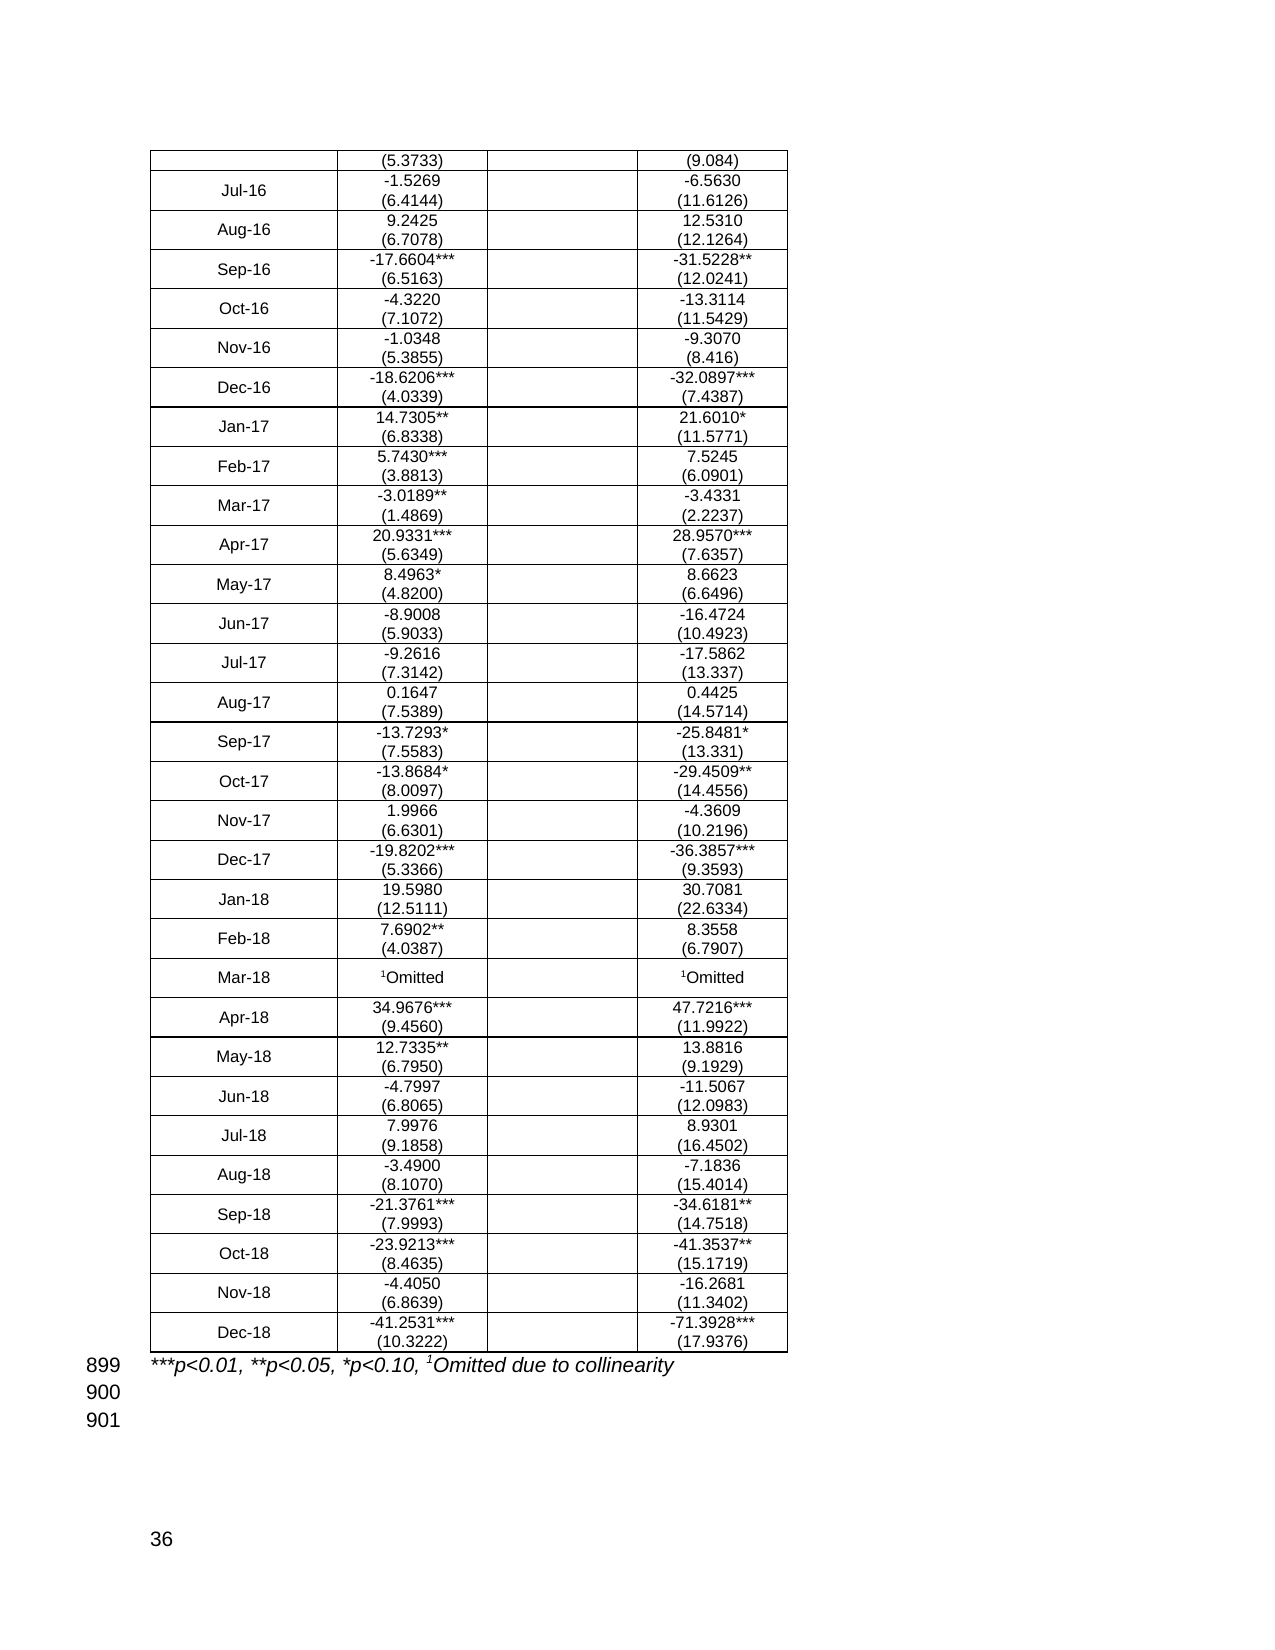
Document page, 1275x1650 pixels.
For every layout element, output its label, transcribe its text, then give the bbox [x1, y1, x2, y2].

table_cell [488, 1195, 637, 1233]
table_cell -1.5269 (6.4144) [338, 171, 487, 209]
table_cell -16.4724 (10.4923) [638, 604, 787, 643]
table_cell -17.6604*** (6.5163) [338, 250, 487, 288]
table_cell Mar-17 [151, 486, 337, 524]
table_cell -3.0189** (1.4869) [338, 486, 487, 524]
table_cell [488, 526, 637, 564]
table_cell [488, 841, 637, 879]
table_cell [488, 644, 637, 682]
table_cell [488, 447, 637, 485]
table_cell -9.3070 (8.416) [638, 329, 787, 367]
table_cell Oct-18 [151, 1234, 337, 1273]
table_cell Apr-18 [151, 998, 337, 1036]
table_cell Jun-18 [151, 1077, 337, 1115]
table_cell -7.1836 (15.4014) [638, 1156, 787, 1194]
table_cell -8.9008 (5.9033) [338, 604, 487, 643]
table_cell -4.0385 (5.3733) [338, 151, 487, 170]
table_cell Sep-18 [151, 1195, 337, 1233]
table_cell [488, 919, 637, 958]
table_cell [488, 408, 637, 446]
table_cell Nov-16 [151, 329, 337, 367]
table_cell [488, 1077, 637, 1115]
table_cell -23.9213*** (8.4635) [338, 1234, 487, 1273]
table_cell -25.8481* (13.331) [638, 723, 787, 761]
table_cell [488, 998, 637, 1036]
table_cell 8.9301 (16.4502) [638, 1116, 787, 1154]
table_cell 1.9966 (6.6301) [338, 801, 487, 839]
table_cell Jul-16 [151, 171, 337, 209]
table_cell Sep-16 [151, 250, 337, 288]
table_cell [488, 1234, 637, 1273]
table_cell Dec-16 [151, 368, 337, 406]
table_cell [488, 565, 637, 603]
table_cell -4.3220 (7.1072) [338, 289, 487, 328]
table_cell May-18 [151, 1038, 337, 1076]
table_cell [488, 1313, 637, 1351]
table_cell [488, 1116, 637, 1154]
table_cell Jul-17 [151, 644, 337, 682]
table_cell 5.7430*** (3.8813) [338, 447, 487, 485]
table_cell Jul-18 [151, 1116, 337, 1154]
table_cell -17.5862 (13.337) [638, 644, 787, 682]
table_cell -41.2531*** (10.3222) [338, 1313, 487, 1351]
table_cell -3.4900 (8.1070) [338, 1156, 487, 1194]
text ***p<0.01, **p<0.05, *p<0.10, 1Omitted due to collinearity [150, 1352, 1125, 1376]
table_cell -1.0348 (5.3855) [338, 329, 487, 367]
table_cell [488, 604, 637, 643]
table_cell 13.8816 (9.1929) [638, 1038, 787, 1076]
table_cell [488, 683, 637, 721]
table_cell Jun-17 [151, 604, 337, 643]
table_cell -6.5630 (11.6126) [638, 171, 787, 209]
table_cell 30.7081 (22.6334) [638, 880, 787, 918]
table_cell -34.6181** (14.7518) [638, 1195, 787, 1233]
table_cell Aug-17 [151, 683, 337, 721]
table_cell -18.6206*** (4.0339) [338, 368, 487, 406]
table_cell [488, 1038, 637, 1076]
table_cell 21.6010* (11.5771) [638, 408, 787, 446]
table_cell 1Omitted [338, 959, 487, 997]
table_cell Dec-18 [151, 1313, 337, 1351]
table_cell Oct-16 [151, 289, 337, 328]
table_cell -11.5067 (12.0983) [638, 1077, 787, 1115]
table_cell Mar-18 [151, 959, 337, 997]
table_cell 19.5980 (12.5111) [338, 880, 487, 918]
table_cell [488, 211, 637, 249]
table_cell -32.0897*** (7.4387) [638, 368, 787, 406]
table_cell -4.3609 (10.2196) [638, 801, 787, 839]
table_cell 7.6902** (4.0387) [338, 919, 487, 958]
table_cell [488, 368, 637, 406]
table_cell [488, 762, 637, 800]
table_cell 12.5310 (12.1264) [638, 211, 787, 249]
table_cell Feb-17 [151, 447, 337, 485]
table_cell -41.3537** (15.1719) [638, 1234, 787, 1273]
table_cell [488, 329, 637, 367]
table_cell -71.3928*** (17.9376) [638, 1313, 787, 1351]
table_cell [488, 171, 637, 209]
table_cell 34.9676*** (9.4560) [338, 998, 487, 1036]
table_cell [488, 723, 637, 761]
table_cell Oct-17 [151, 762, 337, 800]
table_cell -13.8684* (8.0097) [338, 762, 487, 800]
table_cell [488, 151, 637, 170]
table_cell -4.4050 (6.8639) [338, 1274, 487, 1312]
table_cell -31.5228** (12.0241) [638, 250, 787, 288]
table_cell 47.7216*** (11.9922) [638, 998, 787, 1036]
table_cell [488, 1156, 637, 1194]
table_cell -21.3761*** (7.9993) [338, 1195, 487, 1233]
table_cell Sep-17 [151, 723, 337, 761]
table_cell 20.9331*** (5.6349) [338, 526, 487, 564]
table_cell -9.4375 (9.084) [638, 151, 787, 170]
table_cell -36.3857*** (9.3593) [638, 841, 787, 879]
table_cell -4.7997 (6.8065) [338, 1077, 487, 1115]
table_cell -19.8202*** (5.3366) [338, 841, 487, 879]
table_cell [488, 959, 637, 997]
table_cell 0.1647 (7.5389) [338, 683, 487, 721]
table_cell -13.3114 (11.5429) [638, 289, 787, 328]
table_cell 8.3558 (6.7907) [638, 919, 787, 958]
table_cell [488, 880, 637, 918]
table_cell 0.4425 (14.5714) [638, 683, 787, 721]
table_cell 28.9570*** (7.6357) [638, 526, 787, 564]
table_cell Feb-18 [151, 919, 337, 958]
table_cell 12.7335** (6.7950) [338, 1038, 487, 1076]
table_cell -3.4331 (2.2237) [638, 486, 787, 524]
table_cell 14.7305** (6.8338) [338, 408, 487, 446]
table_cell 8.6623 (6.6496) [638, 565, 787, 603]
table_cell Nov-18 [151, 1274, 337, 1312]
table_cell Aug-16 [151, 211, 337, 249]
table_cell -29.4509** (14.4556) [638, 762, 787, 800]
table_cell [488, 486, 637, 524]
table_cell -16.2681 (11.3402) [638, 1274, 787, 1312]
table_cell Aug-18 [151, 1156, 337, 1194]
table_cell -13.7293* (7.5583) [338, 723, 487, 761]
table_cell Jan-18 [151, 880, 337, 918]
table_cell [488, 801, 637, 839]
table_cell [488, 250, 637, 288]
table_cell 1Omitted [638, 959, 787, 997]
table_cell 9.2425 (6.7078) [338, 211, 487, 249]
table_cell 7.5245 (6.0901) [638, 447, 787, 485]
table_cell -9.2616 (7.3142) [338, 644, 487, 682]
table_cell [488, 289, 637, 328]
table_cell Jan-17 [151, 408, 337, 446]
table_cell [488, 1274, 637, 1312]
table_cell May-17 [151, 565, 337, 603]
table_cell 8.4963* (4.8200) [338, 565, 487, 603]
table_cell Apr-17 [151, 526, 337, 564]
table_cell Jun-16 [151, 151, 337, 170]
table_cell Dec-17 [151, 841, 337, 879]
table_cell 7.9976 (9.1858) [338, 1116, 487, 1154]
table_cell Nov-17 [151, 801, 337, 839]
